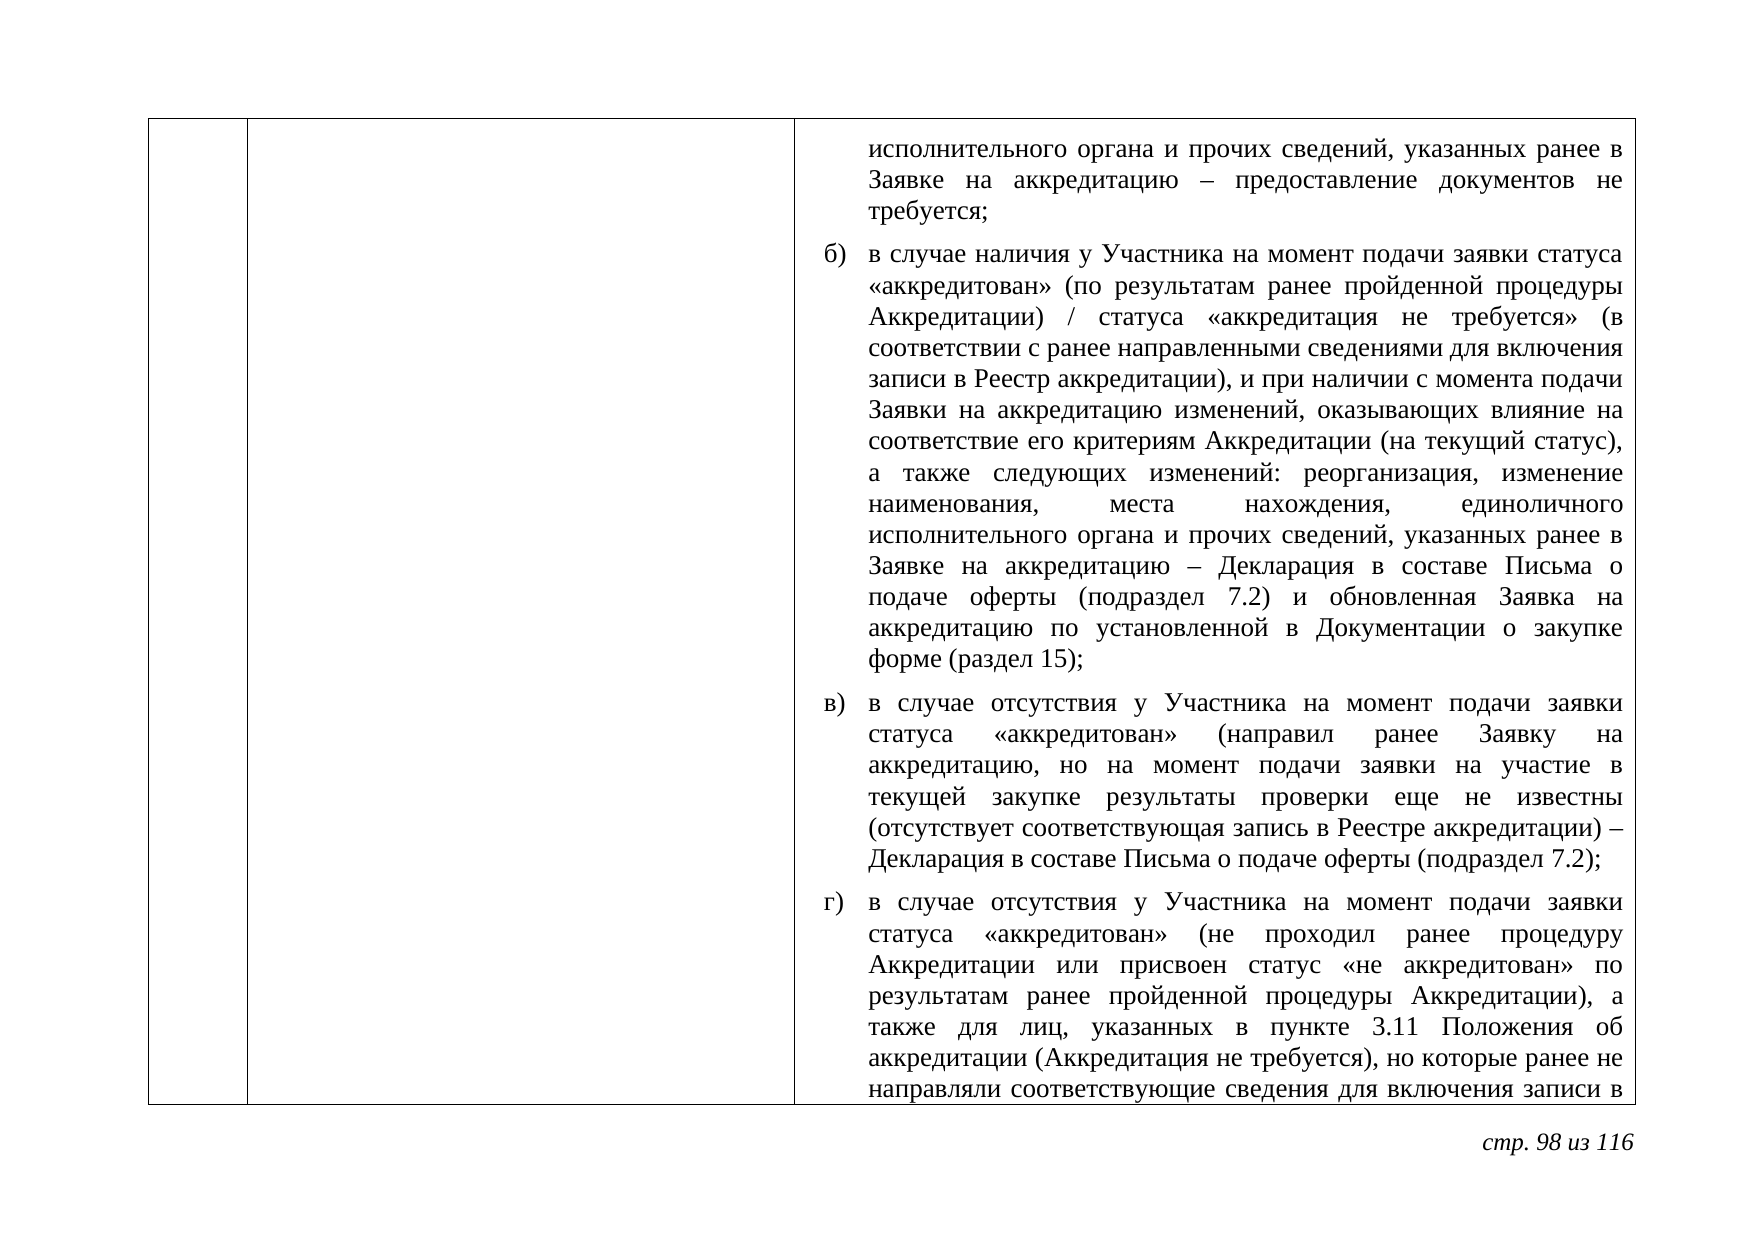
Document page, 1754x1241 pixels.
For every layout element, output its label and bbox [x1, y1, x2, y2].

table_cell [795, 119, 1635, 1103]
table_cell [149, 119, 247, 1103]
table_cell [248, 119, 794, 1103]
